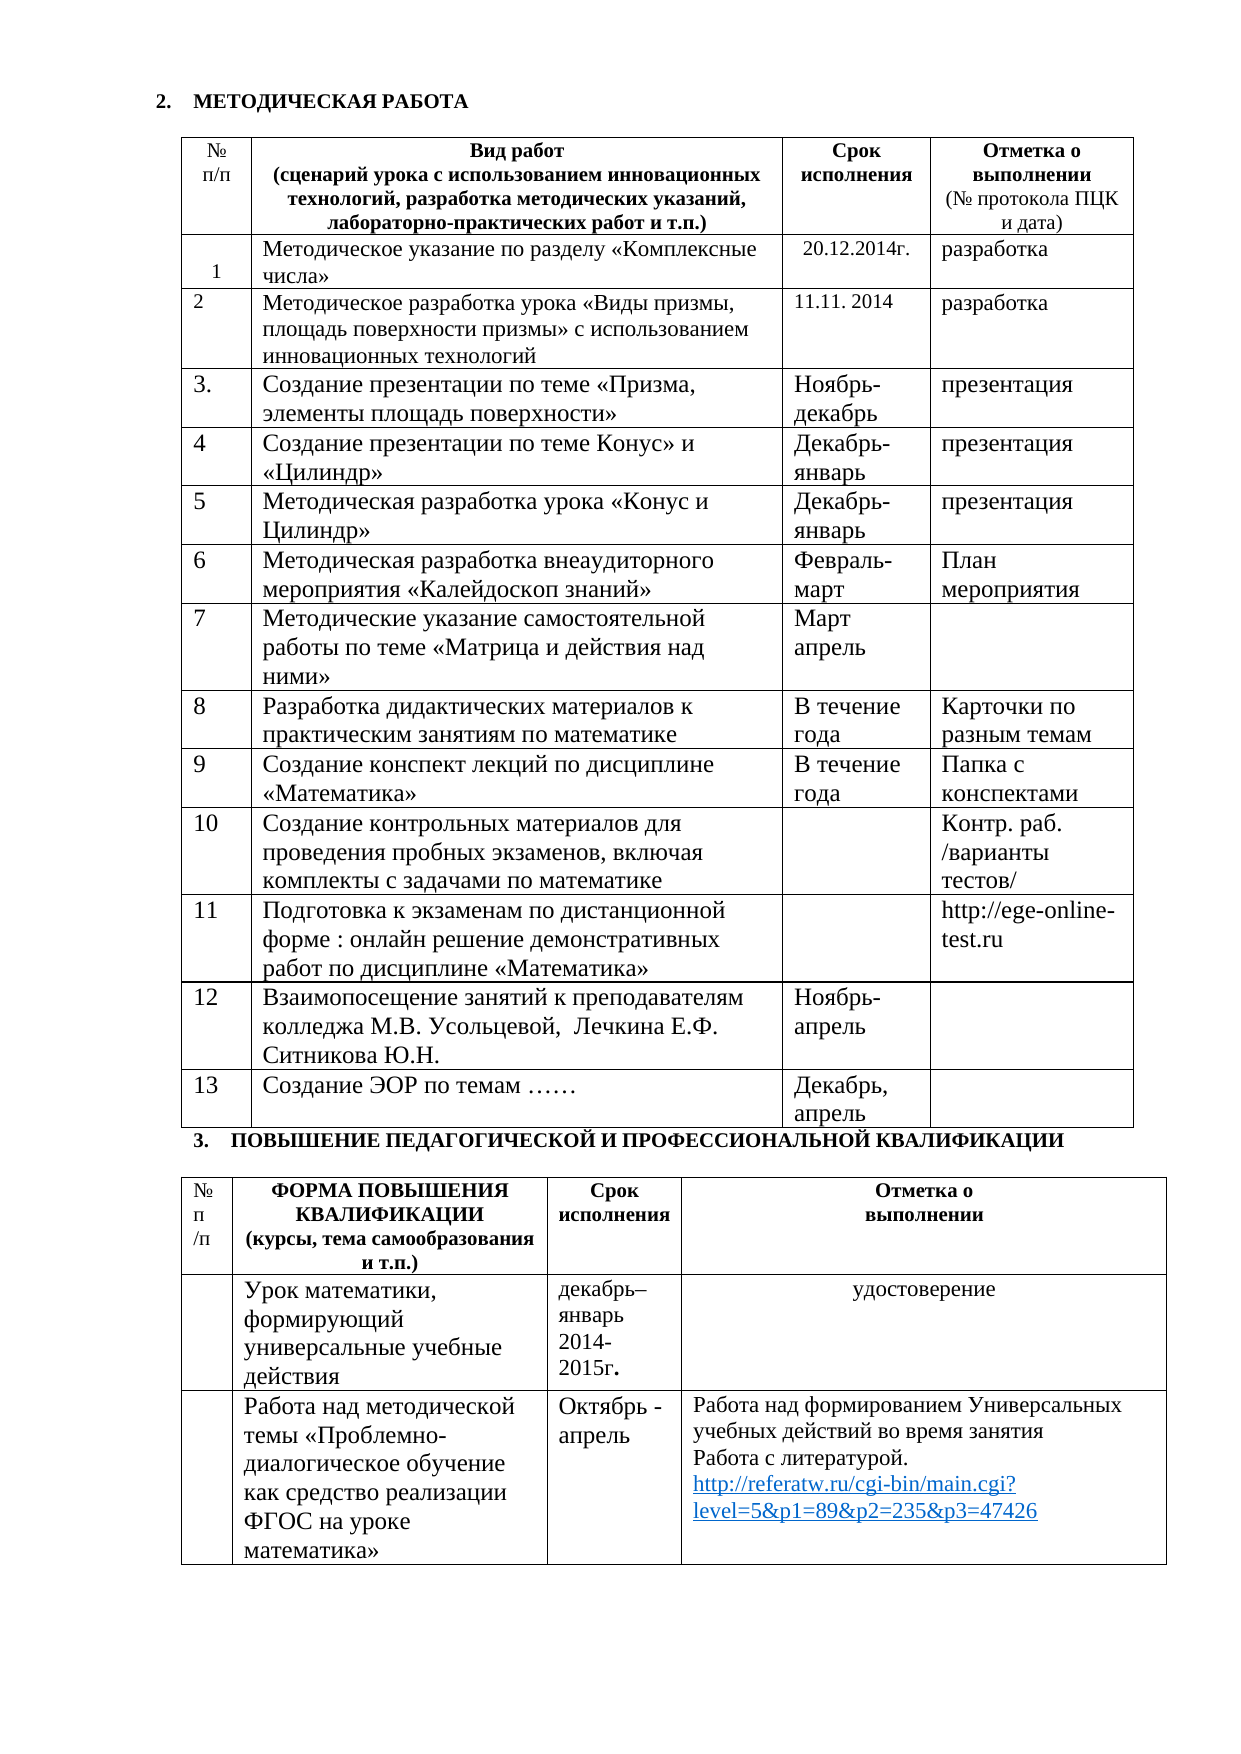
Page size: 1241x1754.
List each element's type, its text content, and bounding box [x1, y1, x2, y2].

table_cell удостоверение [682, 1275, 1166, 1390]
table_cell 7 [182, 604, 251, 690]
table_header Срок исполнения [548, 1178, 681, 1274]
table_cell 10 [182, 808, 251, 894]
table_cell 11 [182, 895, 251, 981]
table_cell [931, 1070, 1133, 1127]
table_cell Урок математики, формирующий универсальные учебные действия [233, 1275, 547, 1390]
table_cell [931, 983, 1133, 1069]
table_cell Разработка дидактических материалов к практическим занятиям по математике [252, 691, 782, 748]
table_cell 1 [182, 235, 251, 288]
table_cell 6 [182, 545, 251, 602]
table_cell 3. [182, 369, 251, 427]
table_cell Ноябрь-апрель [783, 983, 930, 1069]
table_cell Карточки по разным темам [931, 691, 1133, 748]
table_cell 4 [182, 428, 251, 485]
table_cell Методическая разработка внеаудиторного мероприятия «Калейдоскоп знаний» [252, 545, 782, 602]
table_header № п/п [182, 138, 251, 234]
table_cell Март апрель [783, 604, 930, 690]
table_cell В течение года [783, 749, 930, 807]
table_cell Методическое указание по разделу «Комплексные числа» [252, 235, 782, 288]
table_cell Создание конспект лекций по дисциплине «Математика» [252, 749, 782, 807]
table_cell Создание контрольных материалов для проведения пробных экзаменов, включая комплекты с задачами по математике [252, 808, 782, 894]
table_cell 9 [182, 749, 251, 807]
table_cell презентация [931, 369, 1133, 427]
list МЕТОДИЧЕСКАЯ РАБОТА [156, 89, 1122, 113]
table_header Вид работ (сценарий урока с использованием инновационных технологий, разработка методических указаний, лабораторно-практических работ и т.п.) [252, 138, 782, 234]
table_cell Декабрь-январь [783, 428, 930, 485]
table_cell http://ege-online-test.ru [931, 895, 1133, 981]
table_cell Октябрь -апрель [548, 1391, 681, 1563]
list ПОВЫШЕНИЕ ПЕДАГОГИЧЕСКОЙ И ПРОФЕССИОНАЛЬНОЙ КВАЛИФИКАЦИИ [193, 1128, 1122, 1152]
table_cell декабрь–январь 2014-2015г. [548, 1275, 681, 1390]
table_cell Взаимопосещение занятий к преподавателям колледжа М.В. Усольцевой, Лечкина Е.Ф. Ситникова Ю.Н. [252, 983, 782, 1069]
table_cell Февраль-март [783, 545, 930, 602]
table_cell [783, 808, 930, 894]
table_cell 20.12.2014г. [783, 235, 930, 288]
table_cell Декабрь-январь [783, 486, 930, 544]
table_cell 8 [182, 691, 251, 748]
table_cell 5 [182, 486, 251, 544]
table_cell Методические указание самостоятельной работы по теме «Матрица и действия над ними» [252, 604, 782, 690]
table_cell Папка с конспектами [931, 749, 1133, 807]
table_header ФОРМА ПОВЫШЕНИЯ КВАЛИФИКАЦИИ (курсы, тема самообразования и т.п.) [233, 1178, 547, 1274]
table_cell В течение года [783, 691, 930, 748]
table_cell Создание ЭОР по темам …… [252, 1070, 782, 1127]
table_header Срок исполнения [783, 138, 930, 234]
table_cell Декабрь, апрель [783, 1070, 930, 1127]
table_cell План мероприятия [931, 545, 1133, 602]
table_header № п/п [182, 1178, 232, 1274]
table_cell презентация [931, 428, 1133, 485]
table_cell 11.11. 2014 [783, 289, 930, 368]
table_cell Работа над методической темы «Проблемно-диалогическое обучение как средство реализации ФГОС на уроке математика» [233, 1391, 547, 1563]
table_cell 12 [182, 983, 251, 1069]
table_cell Методическая разработка урока «Конус и Цилиндр» [252, 486, 782, 544]
table_cell [783, 895, 930, 981]
table_cell 2 [182, 289, 251, 368]
table_cell [182, 1275, 232, 1390]
table_cell 13 [182, 1070, 251, 1127]
table_cell Создание презентации по теме Конус» и «Цилиндр» [252, 428, 782, 485]
table_header Отметка о выполнении [682, 1178, 1166, 1274]
table_cell Методическое разработка урока «Виды призмы, площадь поверхности призмы» с использованием инновационных технологий [252, 289, 782, 368]
table_header Отметка о выполнении (№ протокола ПЦК и дата) [931, 138, 1133, 234]
table_cell Контр. раб. /варианты тестов/ [931, 808, 1133, 894]
table_cell разработка [931, 289, 1133, 368]
table_cell Работа над формированием Универсальных учебных действий во время занятия Работа с литературой. http://referatw.ru/cgi-bin/main.cgi?level=5&p1=89&p2=235&p3=47426 [682, 1391, 1166, 1563]
table_cell [931, 604, 1133, 690]
table_cell презентация [931, 486, 1133, 544]
table_cell разработка [931, 235, 1133, 288]
table_cell [182, 1391, 232, 1563]
table_cell Ноябрь-декабрь [783, 369, 930, 427]
table_cell Подготовка к экзаменам по дистанционной форме : онлайн решение демонстративных работ по дисциплине «Математика» [252, 895, 782, 981]
table_cell Создание презентации по теме «Призма, элементы площадь поверхности» [252, 369, 782, 427]
